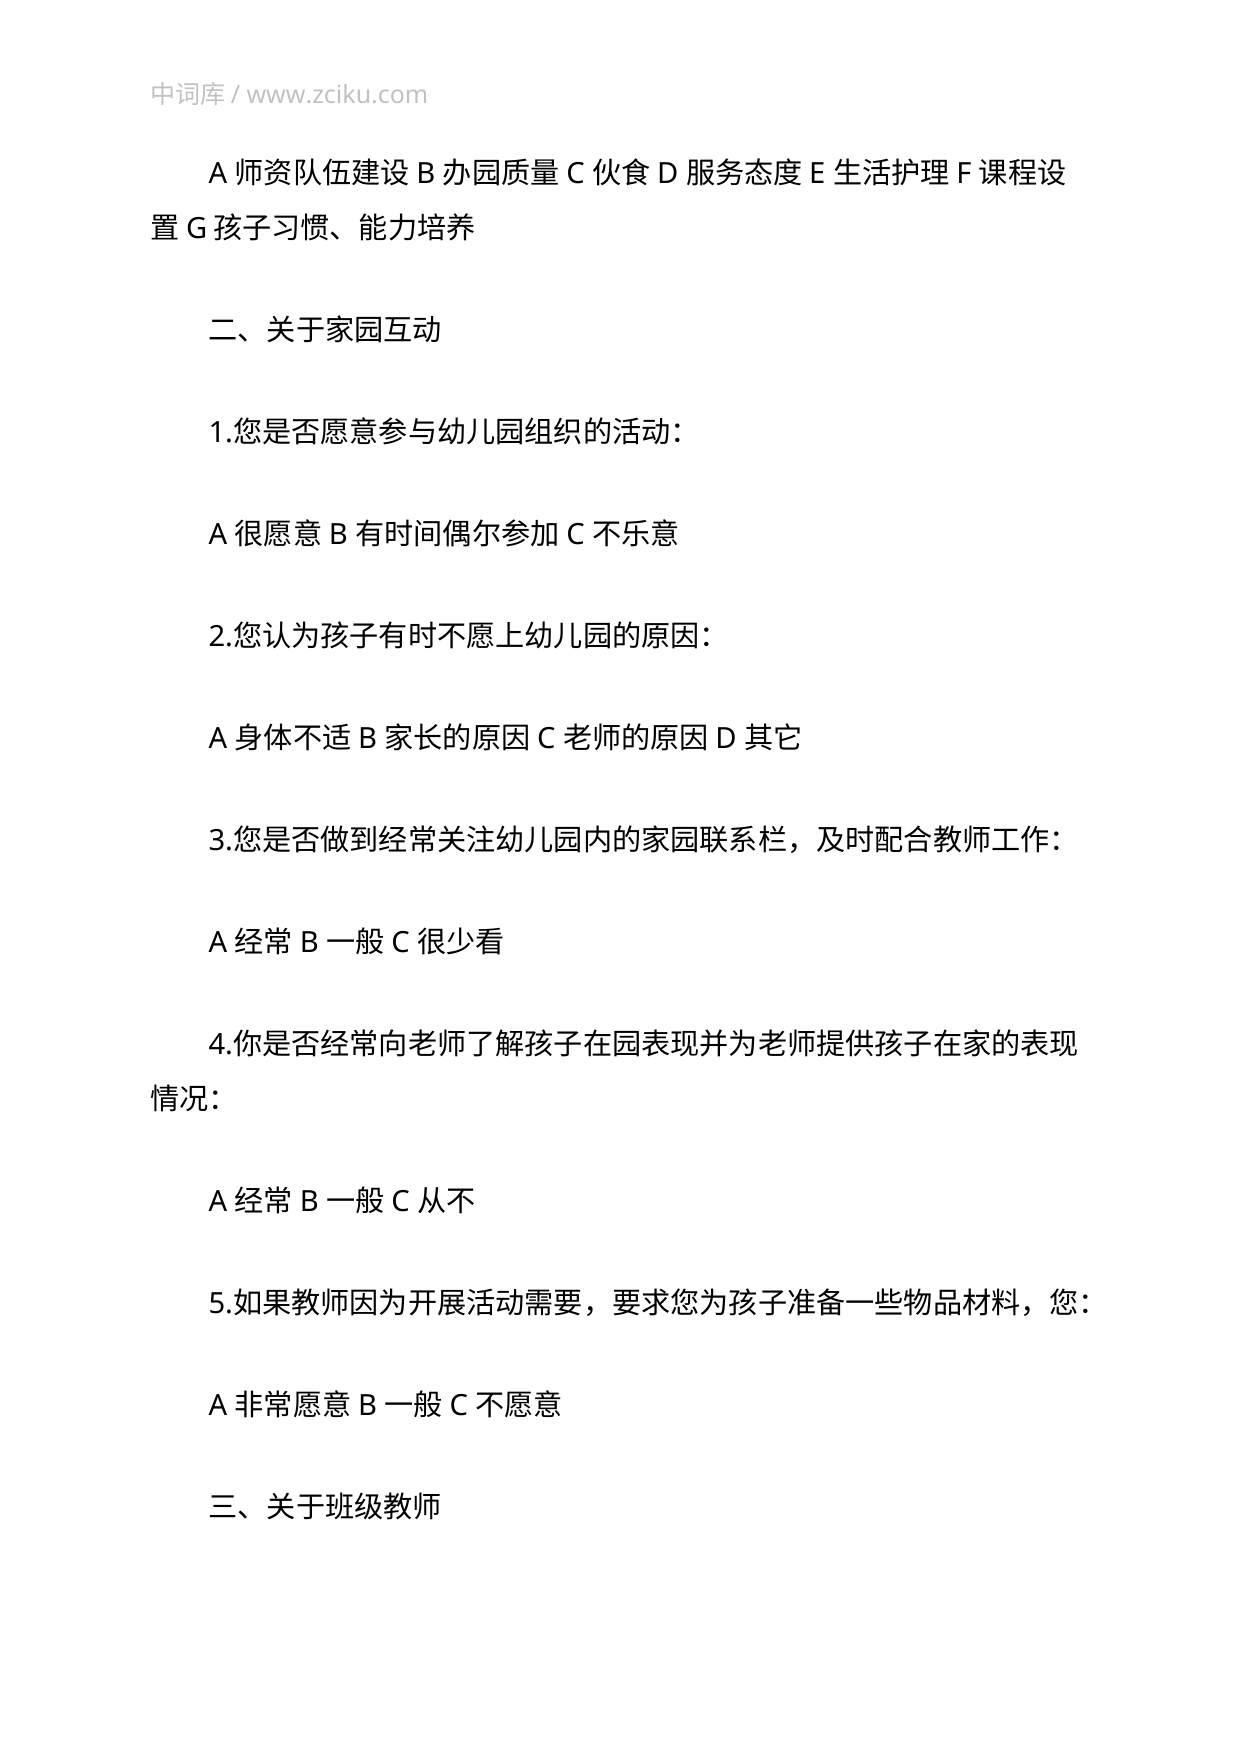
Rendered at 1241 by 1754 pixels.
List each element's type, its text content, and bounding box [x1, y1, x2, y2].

text A 经常 B 一般 C 从不 [150, 1177, 1090, 1220]
text 5.如果教师因为开展活动需要，要求您为孩子准备一些物品材料，您： [150, 1279, 1090, 1322]
text A 非常愿意 B 一般 C 不愿意 [150, 1381, 1090, 1424]
text 3.您是否做到经常关注幼儿园内的家园联系栏，及时配合教师工作： [150, 817, 1090, 859]
text A 经常 B 一般 C 很少看 [150, 919, 1090, 961]
text 4.你是否经常向老师了解孩子在园表现并为老师提供孩子在家的表现情况： [150, 1021, 1090, 1118]
text 三、关于班级教师 [150, 1483, 1090, 1526]
text 2.您认为孩子有时不愿上幼儿园的原因： [150, 613, 1090, 655]
text A 很愿意 B 有时间偶尔参加 C 不乐意 [150, 511, 1090, 553]
text 1.您是否愿意参与幼儿园组织的活动： [150, 409, 1090, 451]
text 二、关于家园互动 [150, 307, 1090, 349]
text A 身体不适 B 家长的原因 C 老师的原因 D 其它 [150, 715, 1090, 757]
text A 师资队伍建设 B 办园质量 C 伙食 D 服务态度 E 生活护理 F 课程设置 G孩子习惯、能力培养 [150, 150, 1090, 247]
